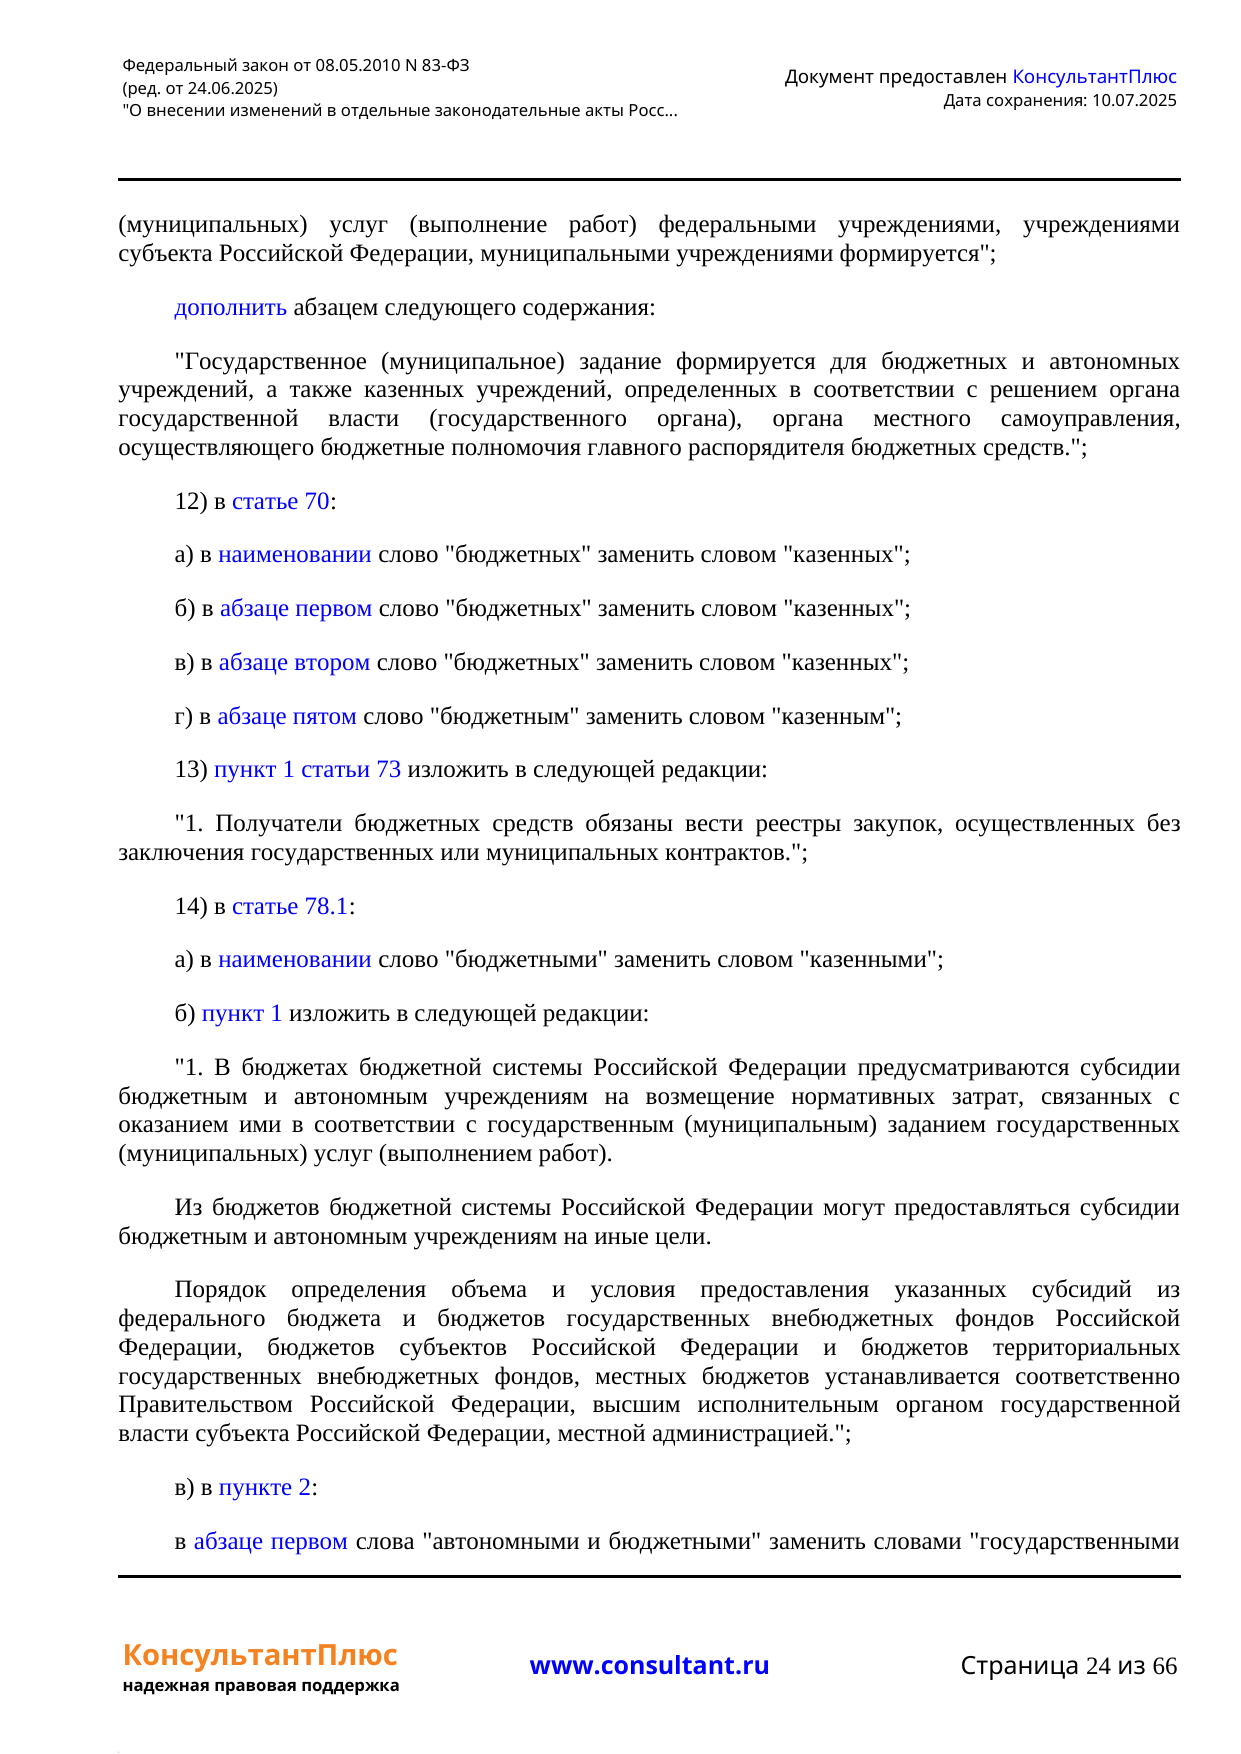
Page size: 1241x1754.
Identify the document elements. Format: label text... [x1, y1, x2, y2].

text Порядок определения объема и условия предоставления указанных субсидий из федерального бюджета и бюджетов государственных внебюджетных фондов Российской Федерации, бюджетов субъектов Российской Федерации и бюджетов территориальных государственных внебюджетных фондов, местных бюджетов устанавливается соответственно Правительством Российской Федерации, высшим исполнительным органом государственной власти субъекта Российской Федерации, местной администрацией."; [118, 1274, 1181, 1447]
text "1. Получатели бюджетных средств обязаны вести реестры закупок, осуществленных без заключения государственных или муниципальных контрактов."; [118, 808, 1181, 866]
text б) в абзаце первом слово "бюджетных" заменить словом "казенных"; [118, 593, 1181, 622]
text Из бюджетов бюджетной системы Российской Федерации могут предоставляться субсидии бюджетным и автономным учреждениям на иные цели. [118, 1192, 1181, 1249]
text а) в наименовании слово "бюджетных" заменить словом "казенных"; [118, 539, 1181, 568]
text дополнить абзацем следующего содержания: [118, 292, 1181, 321]
text в) в абзаце втором слово "бюджетных" заменить словом "казенных"; [118, 647, 1181, 676]
text 12) в статье 70: [118, 486, 1181, 514]
text в) в пункте 2: [118, 1472, 1181, 1501]
text "Государственное (муниципальное) задание формируется для бюджетных и автономных учреждений, а также казенных учреждений, определенных в соответствии с решением органа государственной власти (государственного органа), органа местного самоуправления, осуществляющего бюджетные полномочия главного распорядителя бюджетных средств."; [118, 346, 1181, 461]
text г) в абзаце пятом слово "бюджетным" заменить словом "казенным"; [118, 701, 1181, 729]
text б) пункт 1 изложить в следующей редакции: [118, 998, 1181, 1027]
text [118, 1526, 1181, 1554]
text "1. В бюджетах бюджетной системы Российской Федерации предусматриваются субсидии бюджетным и автономным учреждениям на возмещение нормативных затрат, связанных с оказанием ими в соответствии с государственным (муниципальным) заданием государственных (муниципальных) услуг (выполнением работ). [118, 1052, 1181, 1167]
text а) в наименовании слово "бюджетными" заменить словом "казенными"; [118, 944, 1181, 973]
text 13) пункт 1 статьи 73 изложить в следующей редакции: [118, 754, 1181, 783]
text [118, 209, 1181, 267]
text 14) в статье 78.1: [118, 891, 1181, 919]
